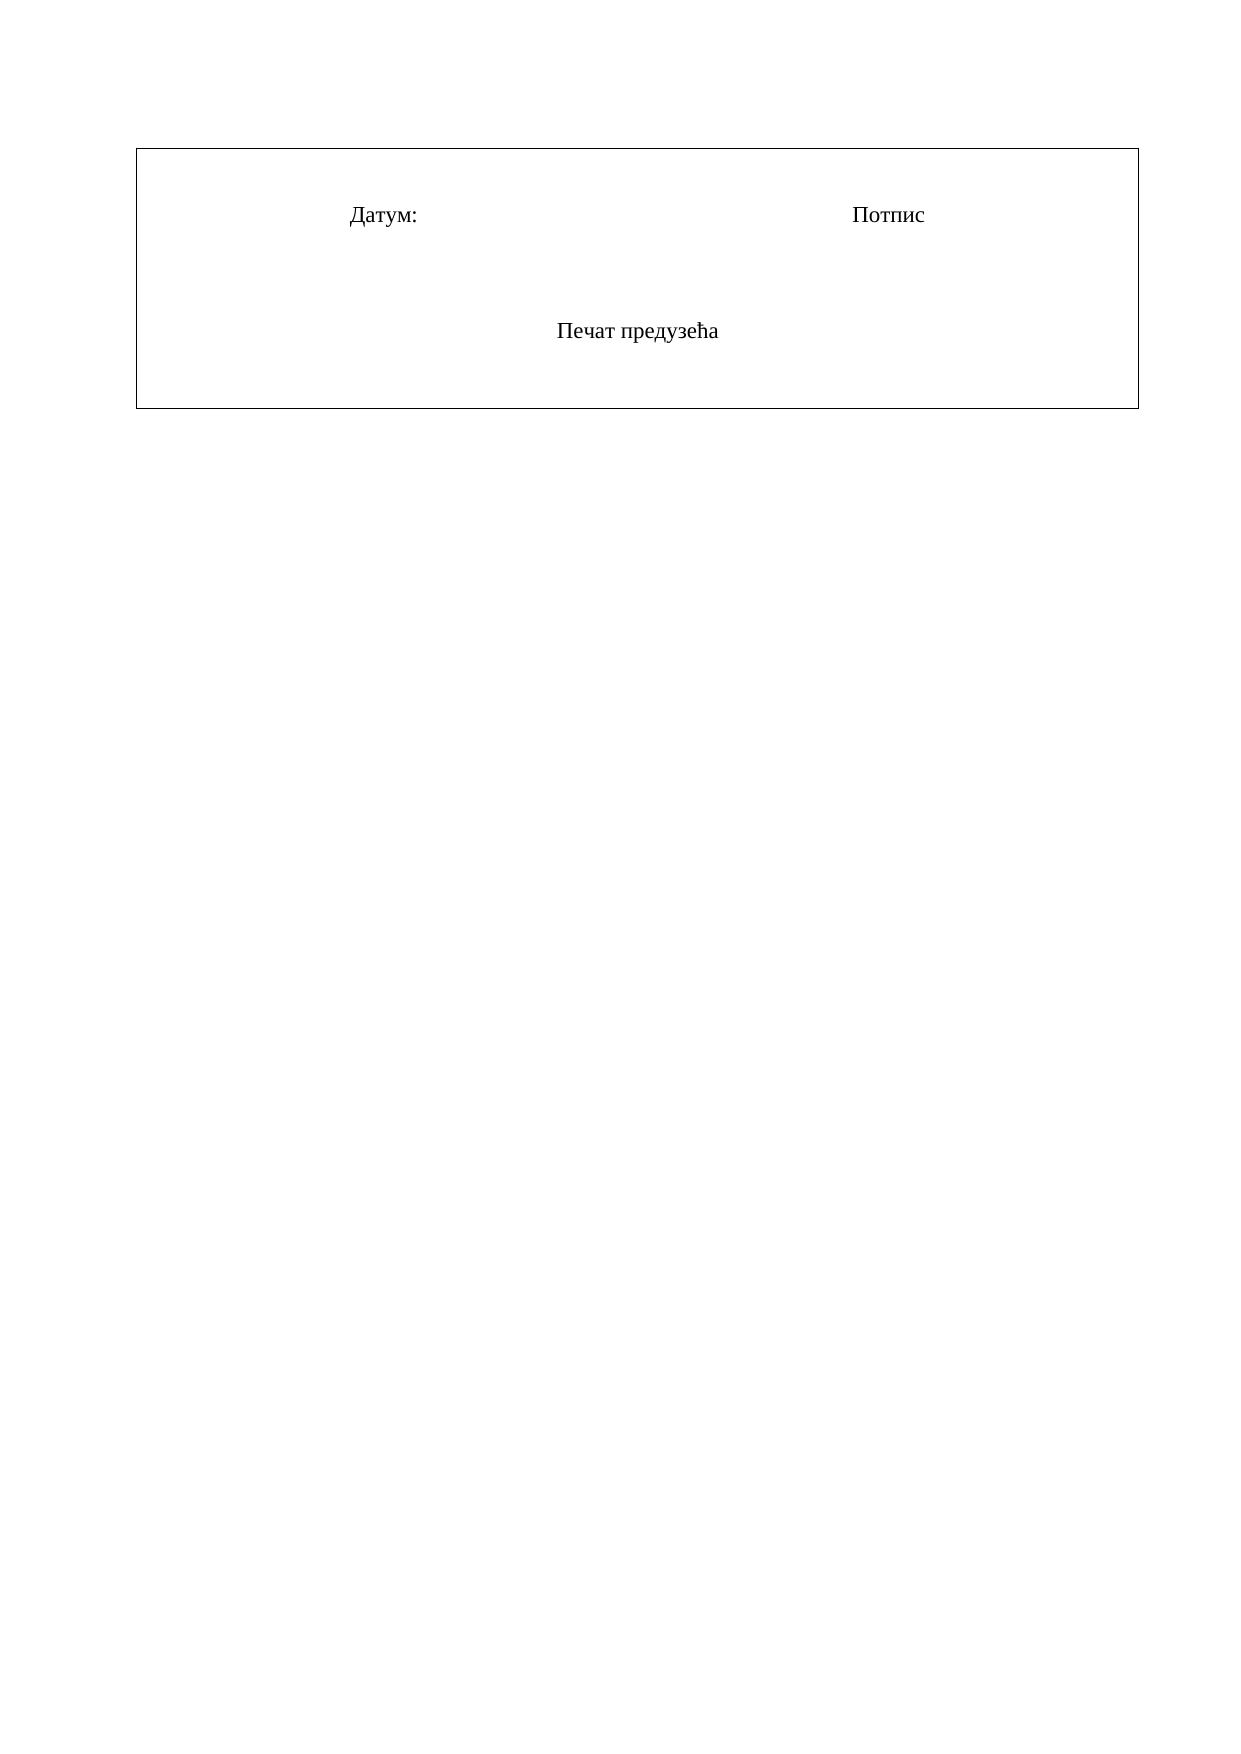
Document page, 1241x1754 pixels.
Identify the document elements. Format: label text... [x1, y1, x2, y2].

table_cell Датум: Потпис Печат предузећа [137, 149, 1138, 408]
